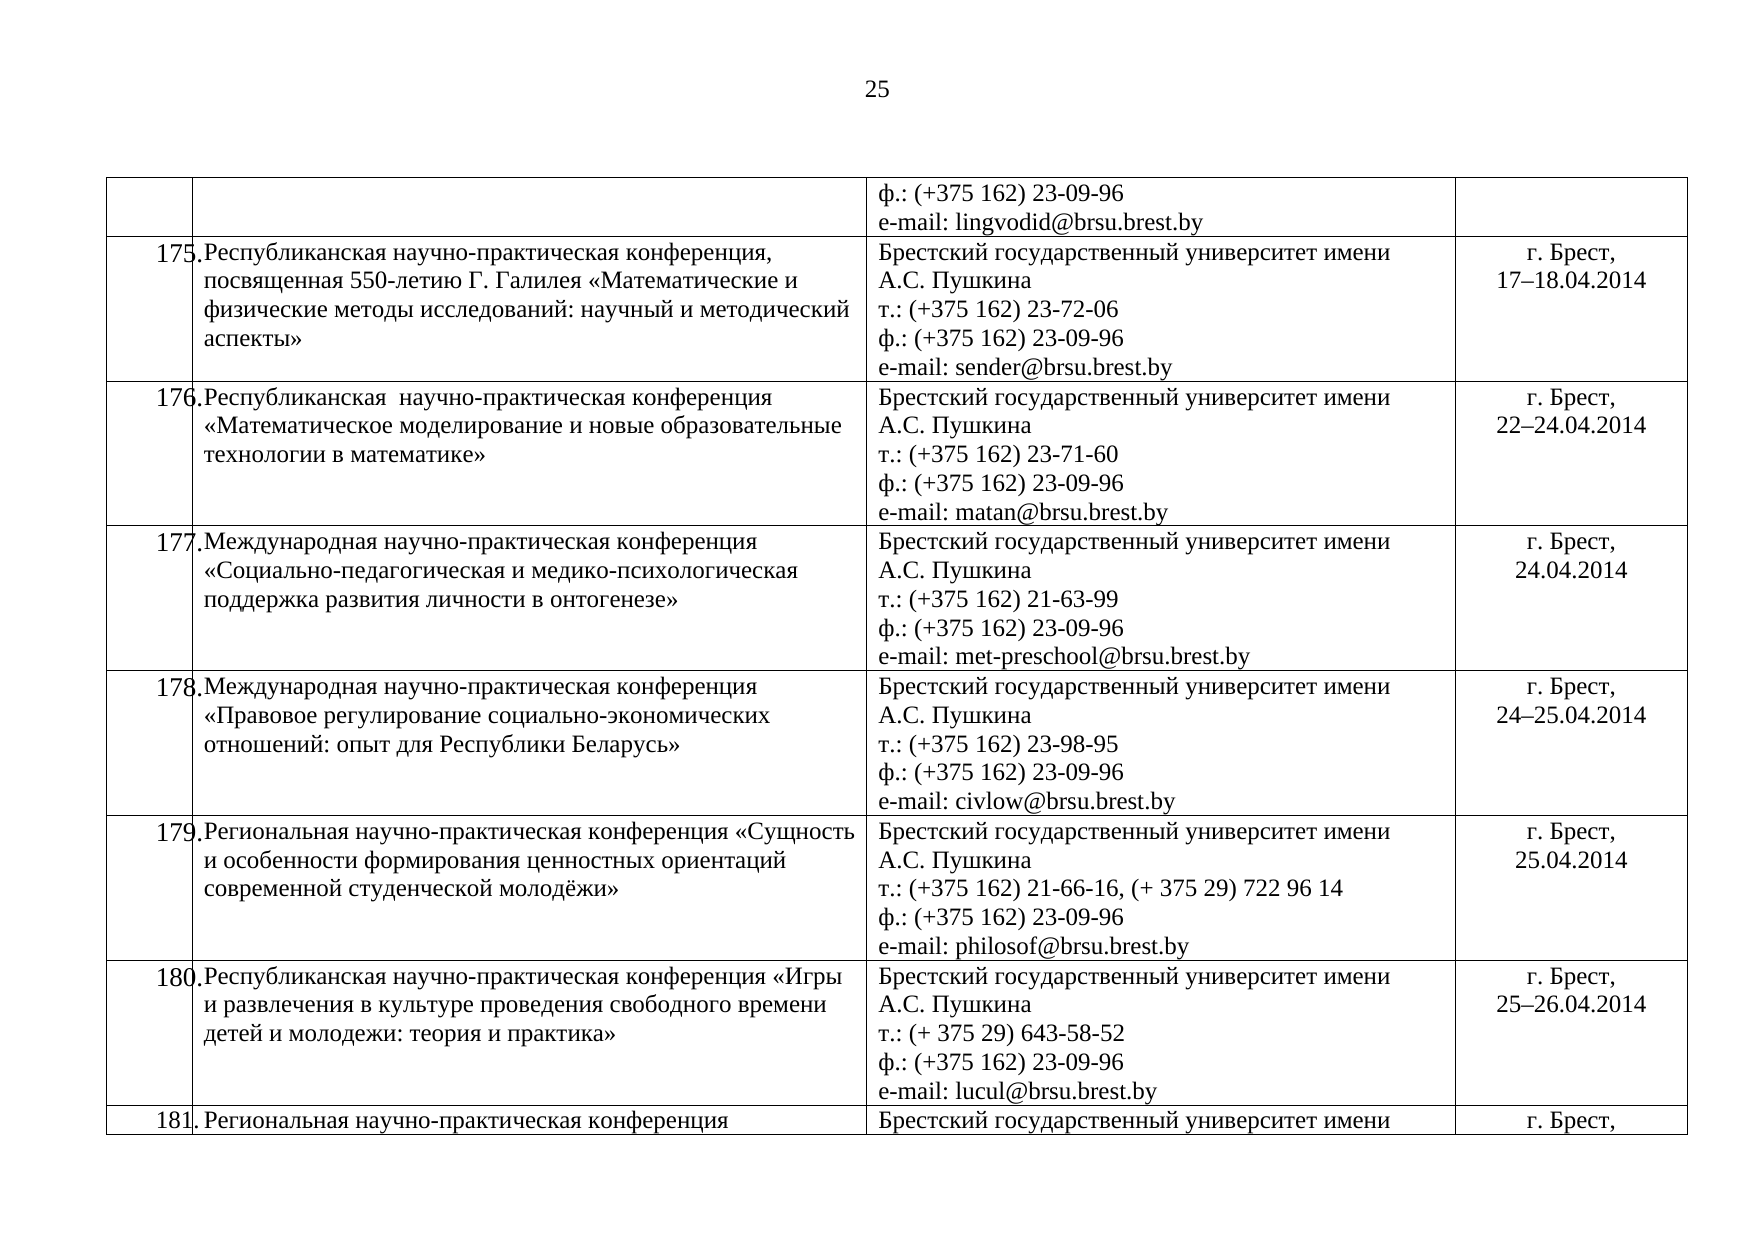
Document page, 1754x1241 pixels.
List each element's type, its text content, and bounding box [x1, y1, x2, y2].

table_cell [193, 178, 866, 236]
table_cell Брестский государственный университет имени А.С. Пушкина т.: (+375 162) 23-71-60 ф.: (+375 162) 23-09-96 e-mail: matan@brsu.brest.by [867, 382, 1455, 525]
table_cell г. Брест, 24–25.04.2014 [1456, 671, 1687, 815]
table_cell [107, 816, 192, 960]
table_cell Брестский государственный университет имени А.С. Пушкина т.: (+375 162) 23-98-95 ф.: (+375 162) 23-09-96 e-mail: civlow@brsu.brest.by [867, 671, 1455, 815]
table_cell Республиканская научно-практическая конференция «Игры и развлечения в культуре проведения свободного времени детей и молодежи: теория и практика» [193, 961, 866, 1104]
table_cell г. Брест, 25–26.04.2014 [1456, 961, 1687, 1104]
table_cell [193, 1106, 866, 1134]
table_cell г. Брест, 24.04.2014 [1456, 526, 1687, 670]
table_cell Брестский государственный университет имени А.С. Пушкина т.: (+375 162) 21-63-99 ф.: (+375 162) 23-09-96 e-mail: met-preschool@brsu.brest.by [867, 526, 1455, 670]
table_cell Брестский государственный университет имени А.С. Пушкина т.: (+375 162) 21-66-16, (+ 375 29) 722 96 14 ф.: (+375 162) 23-09-96 e-mail: philosof@brsu.brest.by [867, 816, 1455, 960]
table_cell Международная научно-практическая конференция «Правовое регулирование социально-экономических отношений: опыт для Республики Беларусь» [193, 671, 866, 815]
table_cell [107, 382, 192, 525]
table_cell г. Брест, 25.04.2014 [1456, 816, 1687, 960]
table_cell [1456, 1106, 1687, 1134]
table_cell [107, 1106, 192, 1134]
table_cell Региональная научно-практическая конференция «Сущность и особенности формирования ценностных ориентаций современной студенческой молодёжи» [193, 816, 866, 960]
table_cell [867, 178, 1455, 236]
table_cell [107, 178, 192, 236]
table_cell Международная научно-практическая конференция «Социально-педагогическая и медико-психологическая поддержка развития личности в онтогенезе» [193, 526, 866, 670]
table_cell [1456, 178, 1687, 236]
table_cell [107, 961, 192, 1104]
table_cell [107, 237, 192, 381]
table_cell Брестский государственный университет имени А.С. Пушкина т.: (+ 375 29) 643-58-52 ф.: (+375 162) 23-09-96 e-mail: lucul@brsu.brest.by [867, 961, 1455, 1104]
table_cell [107, 526, 192, 670]
table_cell [107, 671, 192, 815]
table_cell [867, 1106, 1455, 1134]
table_cell Брестский государственный университет имени А.С. Пушкина т.: (+375 162) 23-72-06 ф.: (+375 162) 23-09-96 e-mail: sender@brsu.brest.by [867, 237, 1455, 381]
table_cell Республиканская научно-практическая конференция «Математическое моделирование и новые образовательные технологии в математике» [193, 382, 866, 525]
table_cell г. Брест, 17–18.04.2014 [1456, 237, 1687, 381]
table_cell г. Брест, 22–24.04.2014 [1456, 382, 1687, 525]
table_cell Республиканская научно-практическая конференция, посвященная 550-летию Г. Галилея «Математические и физические методы исследований: научный и методический аспекты» [193, 237, 866, 381]
